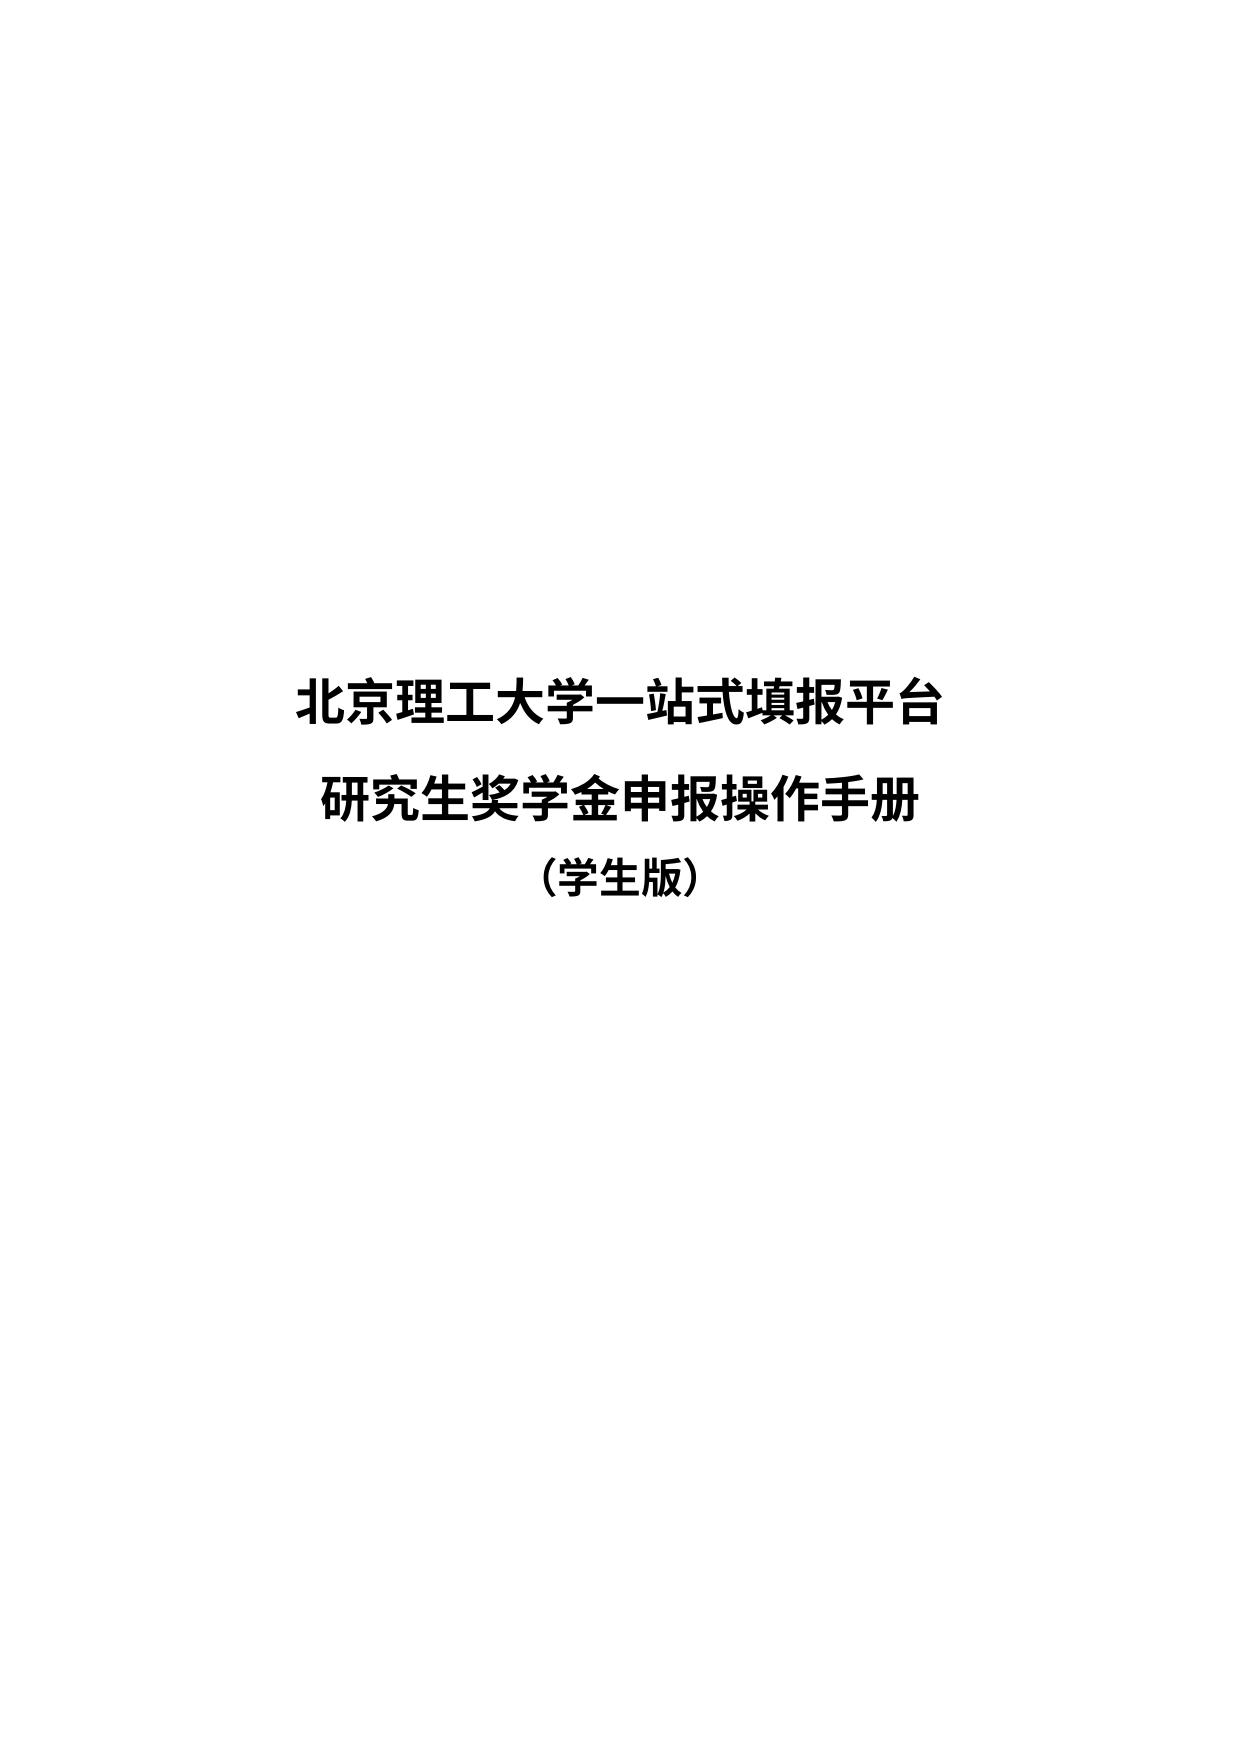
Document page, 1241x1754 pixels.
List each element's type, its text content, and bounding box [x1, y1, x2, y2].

text 研究生奖学金申报操作手册 [187, 747, 1053, 844]
text 北京理工大学一站式填报平台 [187, 649, 1053, 747]
text （学生版） [187, 844, 1053, 909]
